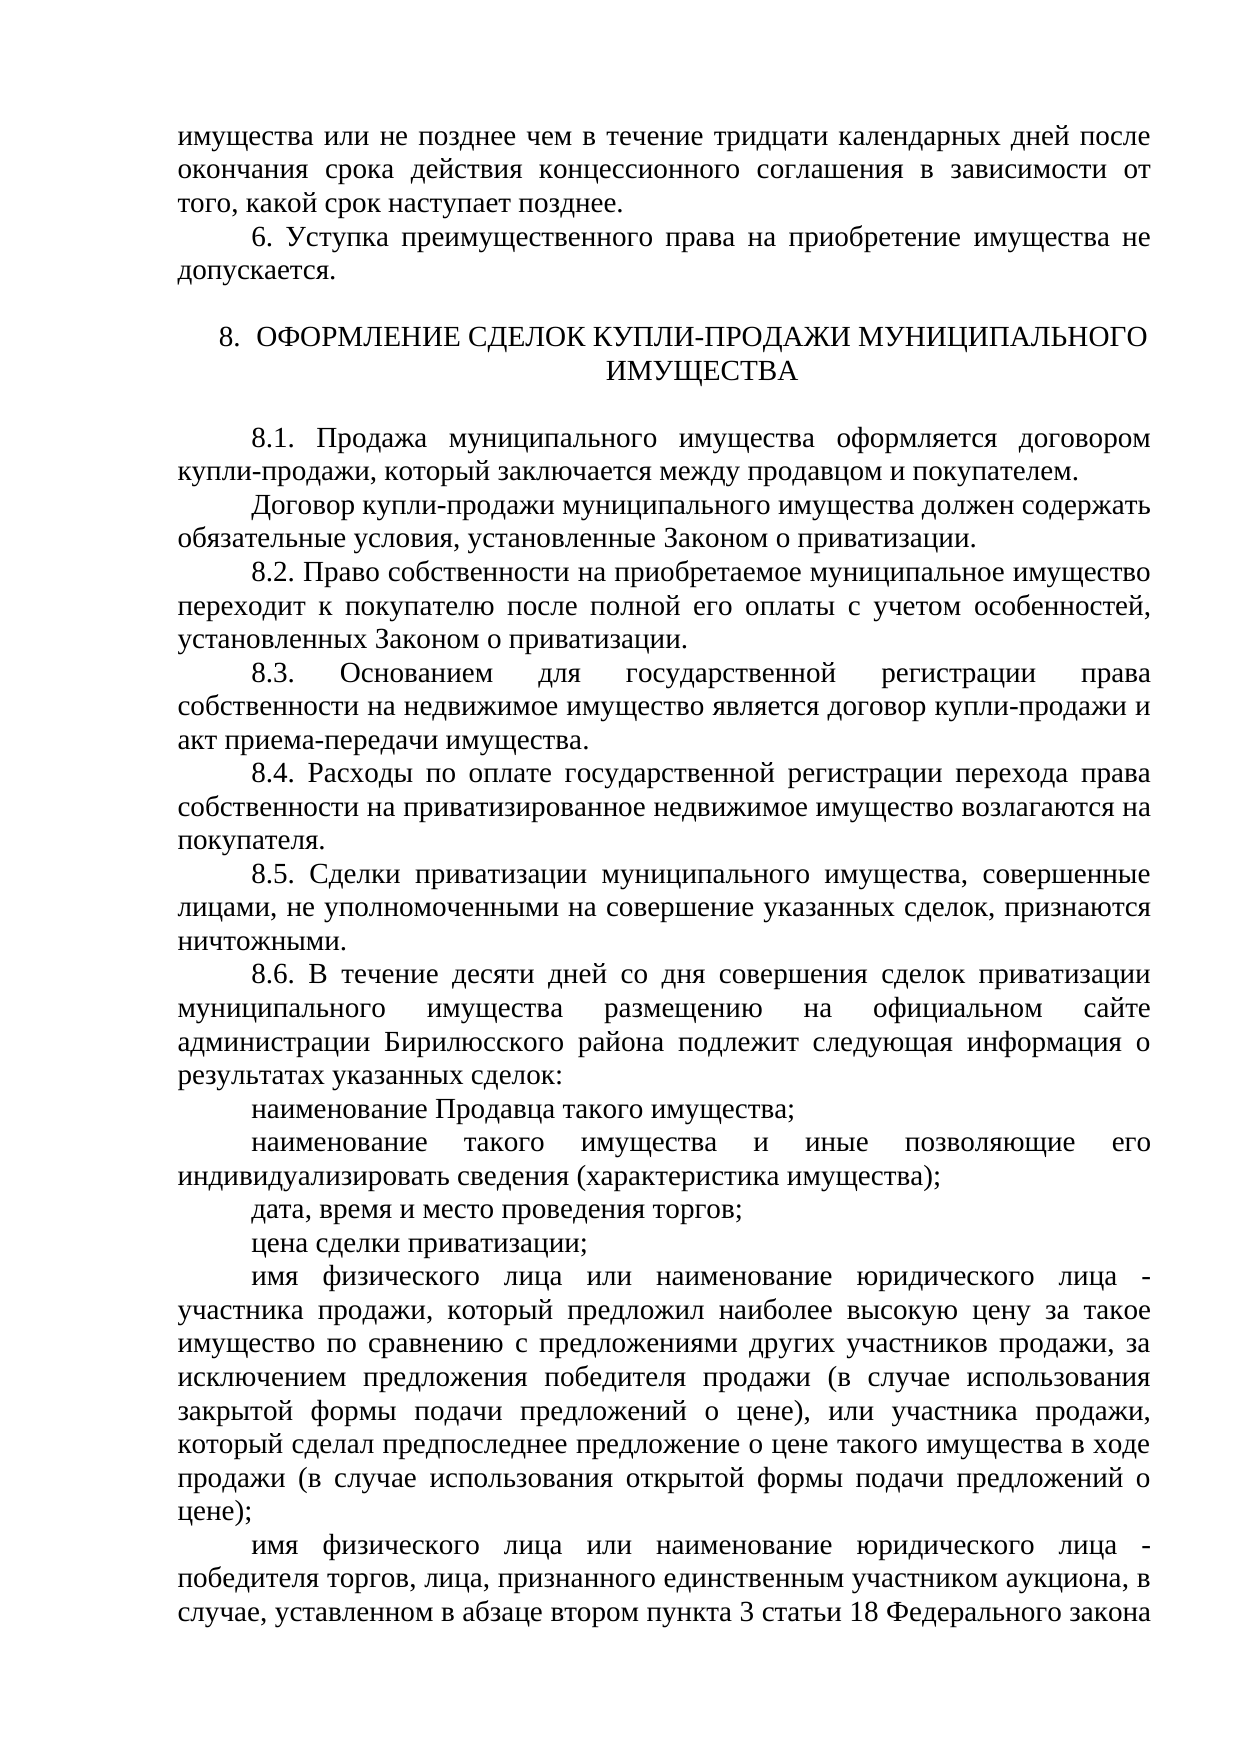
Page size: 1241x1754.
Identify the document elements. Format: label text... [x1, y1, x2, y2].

text 8.1. Продажа муниципального имущества оформляется договором купли-продажи, который заключается между продавцом и покупателем. [177, 420, 1152, 487]
text 8.3. Основанием для государственной регистрации права собственности на недвижимое имущество является договор купли-продажи и акт приема-передачи имущества. [177, 655, 1152, 755]
text наименование такого имущества и иные позволяющие его индивидуализировать сведения (характеристика имущества); [177, 1124, 1152, 1191]
list ОФОРМЛЕНИЕ СДЕЛОК КУПЛИ-ПРОДАЖИ МУНИЦИПАЛЬНОГО ИМУЩЕСТВА [215, 319, 1152, 386]
text наименование Продавца такого имущества; [177, 1091, 1152, 1124]
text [177, 1527, 1152, 1627]
text 8.2. Право собственности на приобретаемое муниципальное имущество переходит к покупателю после полной его оплаты с учетом особенностей, установленных Законом о приватизации. [177, 554, 1152, 655]
text цена сделки приватизации; [177, 1225, 1152, 1258]
text дата, время и место проведения торгов; [177, 1191, 1152, 1225]
text 6. Уступка преимущественного права на приобретение имущества не допускается. [177, 219, 1152, 286]
text Договор купли-продажи муниципального имущества должен содержать обязательные условия, установленные Законом о приватизации. [177, 487, 1152, 554]
text 8.4. Расходы по оплате государственной регистрации перехода права собственности на приватизированное недвижимое имущество возлагаются на покупателя. [177, 755, 1152, 856]
text 8.6. В течение десяти дней со дня совершения сделок приватизации муниципального имущества размещению на официальном сайте администрации Бирилюсского района подлежит следующая информация о результатах указанных сделок: [177, 957, 1152, 1091]
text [177, 118, 1152, 219]
text 8.5. Сделки приватизации муниципального имущества, совершенные лицами, не уполномоченными на совершение указанных сделок, признаются ничтожными. [177, 856, 1152, 957]
text имя физического лица или наименование юридического лица - участника продажи, который предложил наиболее высокую цену за такое имущество по сравнению с предложениями других участников продажи, за исключением предложения победителя продажи (в случае использования закрытой формы подачи предложений о цене), или участника продажи, который сделал предпоследнее предложение о цене такого имущества в ходе продажи (в случае использования открытой формы подачи предложений о цене); [177, 1258, 1152, 1527]
